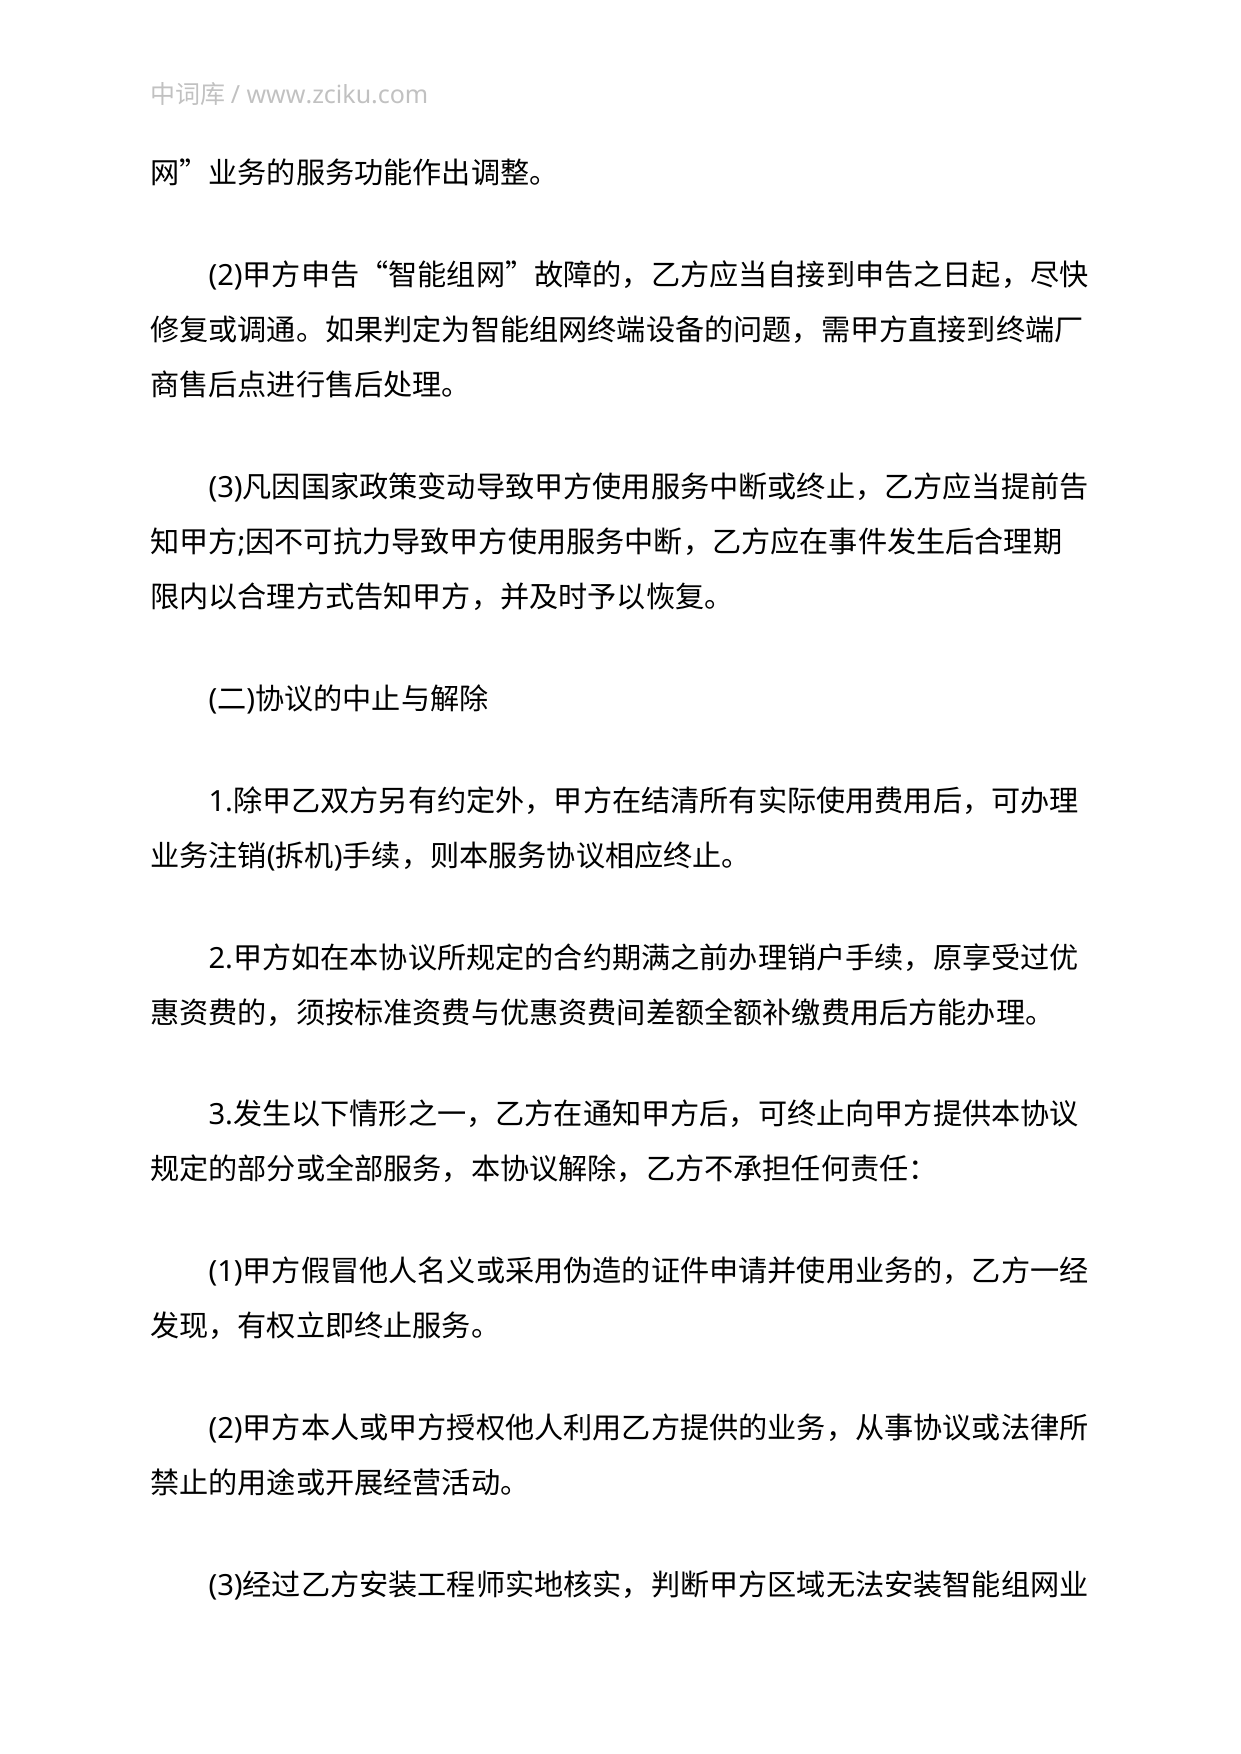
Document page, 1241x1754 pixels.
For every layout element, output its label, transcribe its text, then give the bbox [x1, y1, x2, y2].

text (1)甲方假冒他人名义或采用伪造的证件申请并使用业务的，乙方一经发现，有权立即终止服务。 [150, 1248, 1090, 1345]
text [150, 150, 1090, 192]
text 3.发生以下情形之一，乙方在通知甲方后，可终止向甲方提供本协议规定的部分或全部服务，本协议解除，乙方不承担任何责任： [150, 1091, 1090, 1188]
text (2)甲方本人或甲方授权他人利用乙方提供的业务，从事协议或法律所禁止的用途或开展经营活动。 [150, 1404, 1090, 1502]
text 1.除甲乙双方另有约定外，甲方在结清所有实际使用费用后，可办理业务注销(拆机)手续，则本服务协议相应终止。 [150, 777, 1090, 874]
text (3)凡因国家政策变动导致甲方使用服务中断或终止，乙方应当提前告知甲方;因不可抗力导致甲方使用服务中断，乙方应在事件发生后合理期限内以合理方式告知甲方，并及时予以恢复。 [150, 463, 1090, 616]
text 2.甲方如在本协议所规定的合约期满之前办理销户手续，原享受过优惠资费的，须按标准资费与优惠资费间差额全额补缴费用后方能办理。 [150, 934, 1090, 1031]
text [150, 1561, 1090, 1604]
text (二)协议的中止与解除 [150, 675, 1090, 718]
text (2)甲方申告“智能组网”故障的，乙方应当自接到申告之日起，尽快修复或调通。如果判定为智能组网终端设备的问题，需甲方直接到终端厂商售后点进行售后处理。 [150, 252, 1090, 404]
